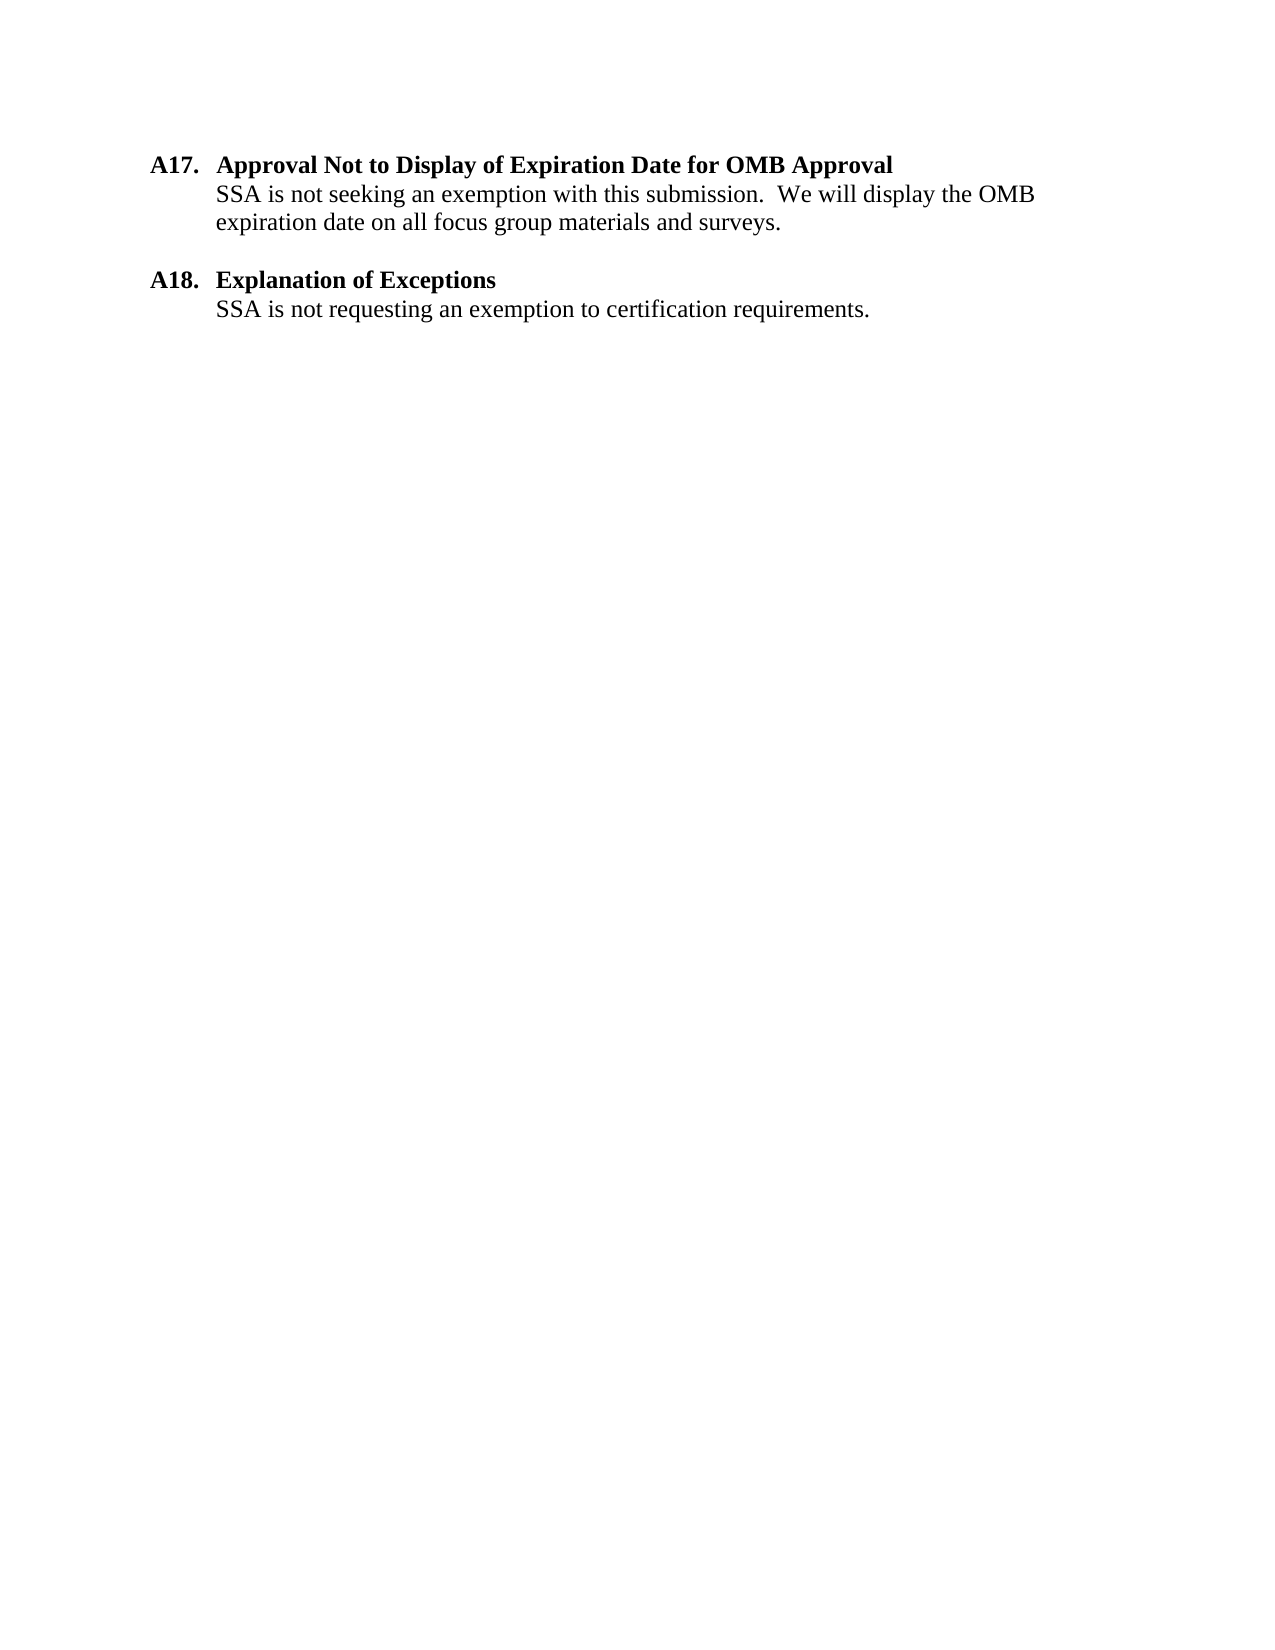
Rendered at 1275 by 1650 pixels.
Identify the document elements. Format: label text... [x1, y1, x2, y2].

subtitle A17. Approval Not to Display of Expiration Date for OMB Approval [150, 150, 1125, 179]
subtitle A18. Explanation of Exceptions [150, 265, 1125, 294]
text SSA is not seeking an exemption with this submission. We will display the OMB expiration date on all focus group materials and surveys. [216, 179, 1125, 236]
text SSA is not requesting an exemption to certification requirements. [216, 294, 1125, 322]
